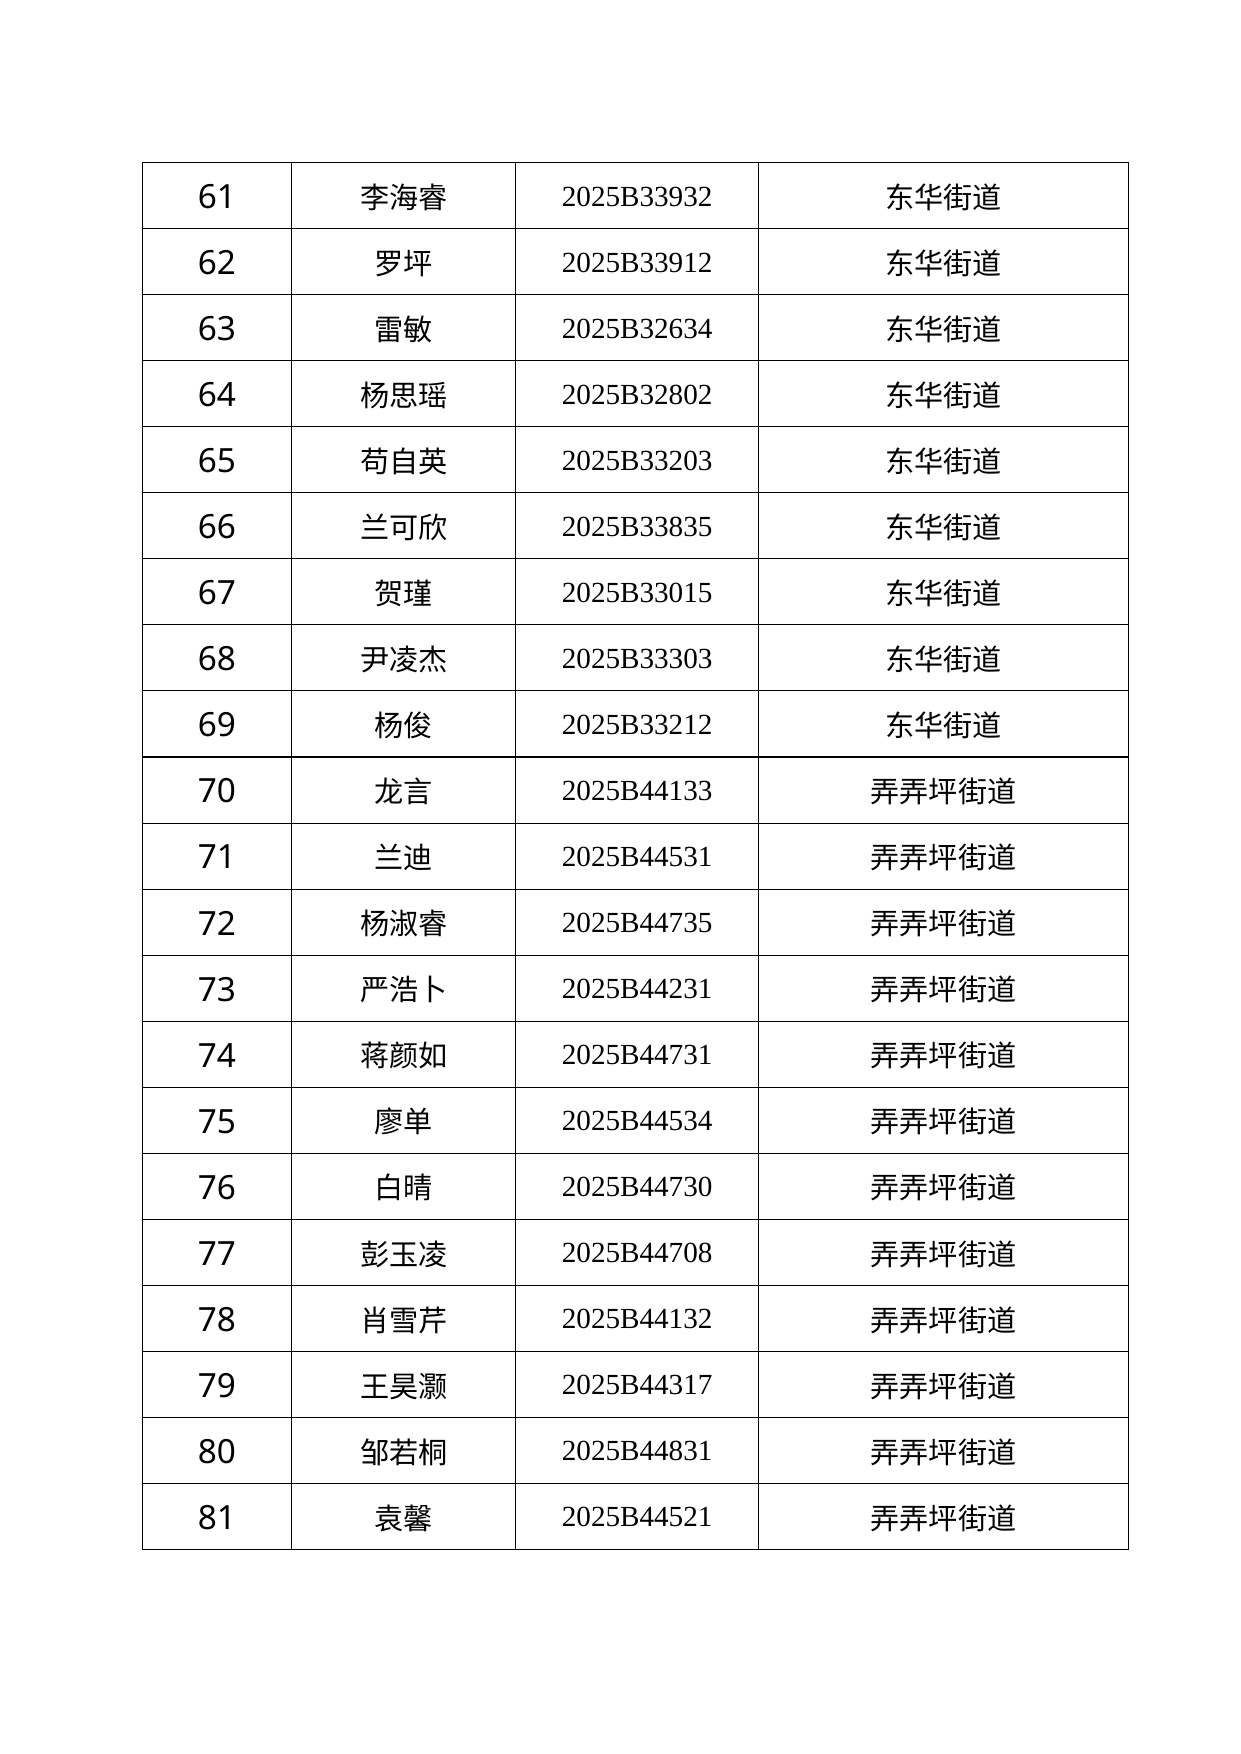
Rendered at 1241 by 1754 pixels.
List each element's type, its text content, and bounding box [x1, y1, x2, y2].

table_cell 2025B44521 [516, 1484, 758, 1549]
table_cell 81 [143, 1484, 291, 1549]
table_cell 东华街道 [759, 493, 1128, 558]
table_cell 2025B44531 [516, 824, 758, 888]
table_cell 罗坪 [292, 229, 515, 294]
table_cell 弄弄坪街道 [759, 824, 1128, 888]
table_cell 东华街道 [759, 229, 1128, 294]
table_cell 77 [143, 1220, 291, 1285]
table_cell 苟自英 [292, 427, 515, 492]
table_cell 2025B33303 [516, 625, 758, 690]
table_cell 72 [143, 890, 291, 954]
table_cell 2025B44231 [516, 956, 758, 1021]
table_cell 76 [143, 1154, 291, 1219]
table_cell 2025B44831 [516, 1418, 758, 1483]
table_cell 肖雪芹 [292, 1286, 515, 1351]
table_cell 李海睿 [292, 163, 515, 228]
table_cell 2025B44534 [516, 1088, 758, 1153]
table_cell 80 [143, 1418, 291, 1483]
table_cell 2025B44132 [516, 1286, 758, 1351]
table_cell 78 [143, 1286, 291, 1351]
table_cell 雷敏 [292, 295, 515, 360]
table_cell 弄弄坪街道 [759, 1286, 1128, 1351]
table_cell 弄弄坪街道 [759, 1352, 1128, 1417]
table_cell 弄弄坪街道 [759, 890, 1128, 954]
table_cell 75 [143, 1088, 291, 1153]
table_cell 79 [143, 1352, 291, 1417]
table_cell 东华街道 [759, 625, 1128, 690]
table_cell 62 [143, 229, 291, 294]
table_cell 白晴 [292, 1154, 515, 1219]
table_cell 65 [143, 427, 291, 492]
table_cell 兰可欣 [292, 493, 515, 558]
table_cell 兰迪 [292, 824, 515, 888]
table_cell 2025B44735 [516, 890, 758, 954]
table_cell 袁馨 [292, 1484, 515, 1549]
table_cell 贺瑾 [292, 559, 515, 624]
table_cell 2025B44317 [516, 1352, 758, 1417]
table_cell 蒋颜如 [292, 1022, 515, 1087]
table_cell 2025B32802 [516, 361, 758, 426]
table_cell 尹凌杰 [292, 625, 515, 690]
table_cell 71 [143, 824, 291, 888]
table_cell 61 [143, 163, 291, 228]
table_cell 东华街道 [759, 691, 1128, 756]
table_cell 2025B44731 [516, 1022, 758, 1087]
table_cell 63 [143, 295, 291, 360]
table_cell 74 [143, 1022, 291, 1087]
table_cell 东华街道 [759, 163, 1128, 228]
table_cell 73 [143, 956, 291, 1021]
table_cell 2025B32634 [516, 295, 758, 360]
table_cell 2025B33015 [516, 559, 758, 624]
table_cell 彭玉凌 [292, 1220, 515, 1285]
table_cell 2025B44730 [516, 1154, 758, 1219]
table_cell 弄弄坪街道 [759, 1418, 1128, 1483]
table_cell 弄弄坪街道 [759, 1484, 1128, 1549]
table_cell 弄弄坪街道 [759, 1220, 1128, 1285]
table_cell 杨思瑶 [292, 361, 515, 426]
table_cell 廖单 [292, 1088, 515, 1153]
table_cell 严浩卜 [292, 956, 515, 1021]
table_cell 弄弄坪街道 [759, 956, 1128, 1021]
table_cell 2025B33912 [516, 229, 758, 294]
table_cell 东华街道 [759, 559, 1128, 624]
table_cell 2025B33932 [516, 163, 758, 228]
table_cell 弄弄坪街道 [759, 1154, 1128, 1219]
table_cell 杨淑睿 [292, 890, 515, 954]
table_cell 2025B33203 [516, 427, 758, 492]
table_cell 2025B33212 [516, 691, 758, 756]
table_cell 69 [143, 691, 291, 756]
table_cell 弄弄坪街道 [759, 758, 1128, 822]
table_cell 70 [143, 758, 291, 822]
table_cell 龙言 [292, 758, 515, 822]
table_cell 67 [143, 559, 291, 624]
table_cell 杨俊 [292, 691, 515, 756]
table_cell 弄弄坪街道 [759, 1088, 1128, 1153]
table_cell 邹若桐 [292, 1418, 515, 1483]
table_cell 王昊灏 [292, 1352, 515, 1417]
table_cell 东华街道 [759, 295, 1128, 360]
table_cell 2025B33835 [516, 493, 758, 558]
table_cell 66 [143, 493, 291, 558]
table_cell 2025B44708 [516, 1220, 758, 1285]
table_cell 东华街道 [759, 361, 1128, 426]
table_cell 弄弄坪街道 [759, 1022, 1128, 1087]
table_cell 68 [143, 625, 291, 690]
table_cell 64 [143, 361, 291, 426]
table_cell 2025B44133 [516, 758, 758, 822]
table_cell 东华街道 [759, 427, 1128, 492]
